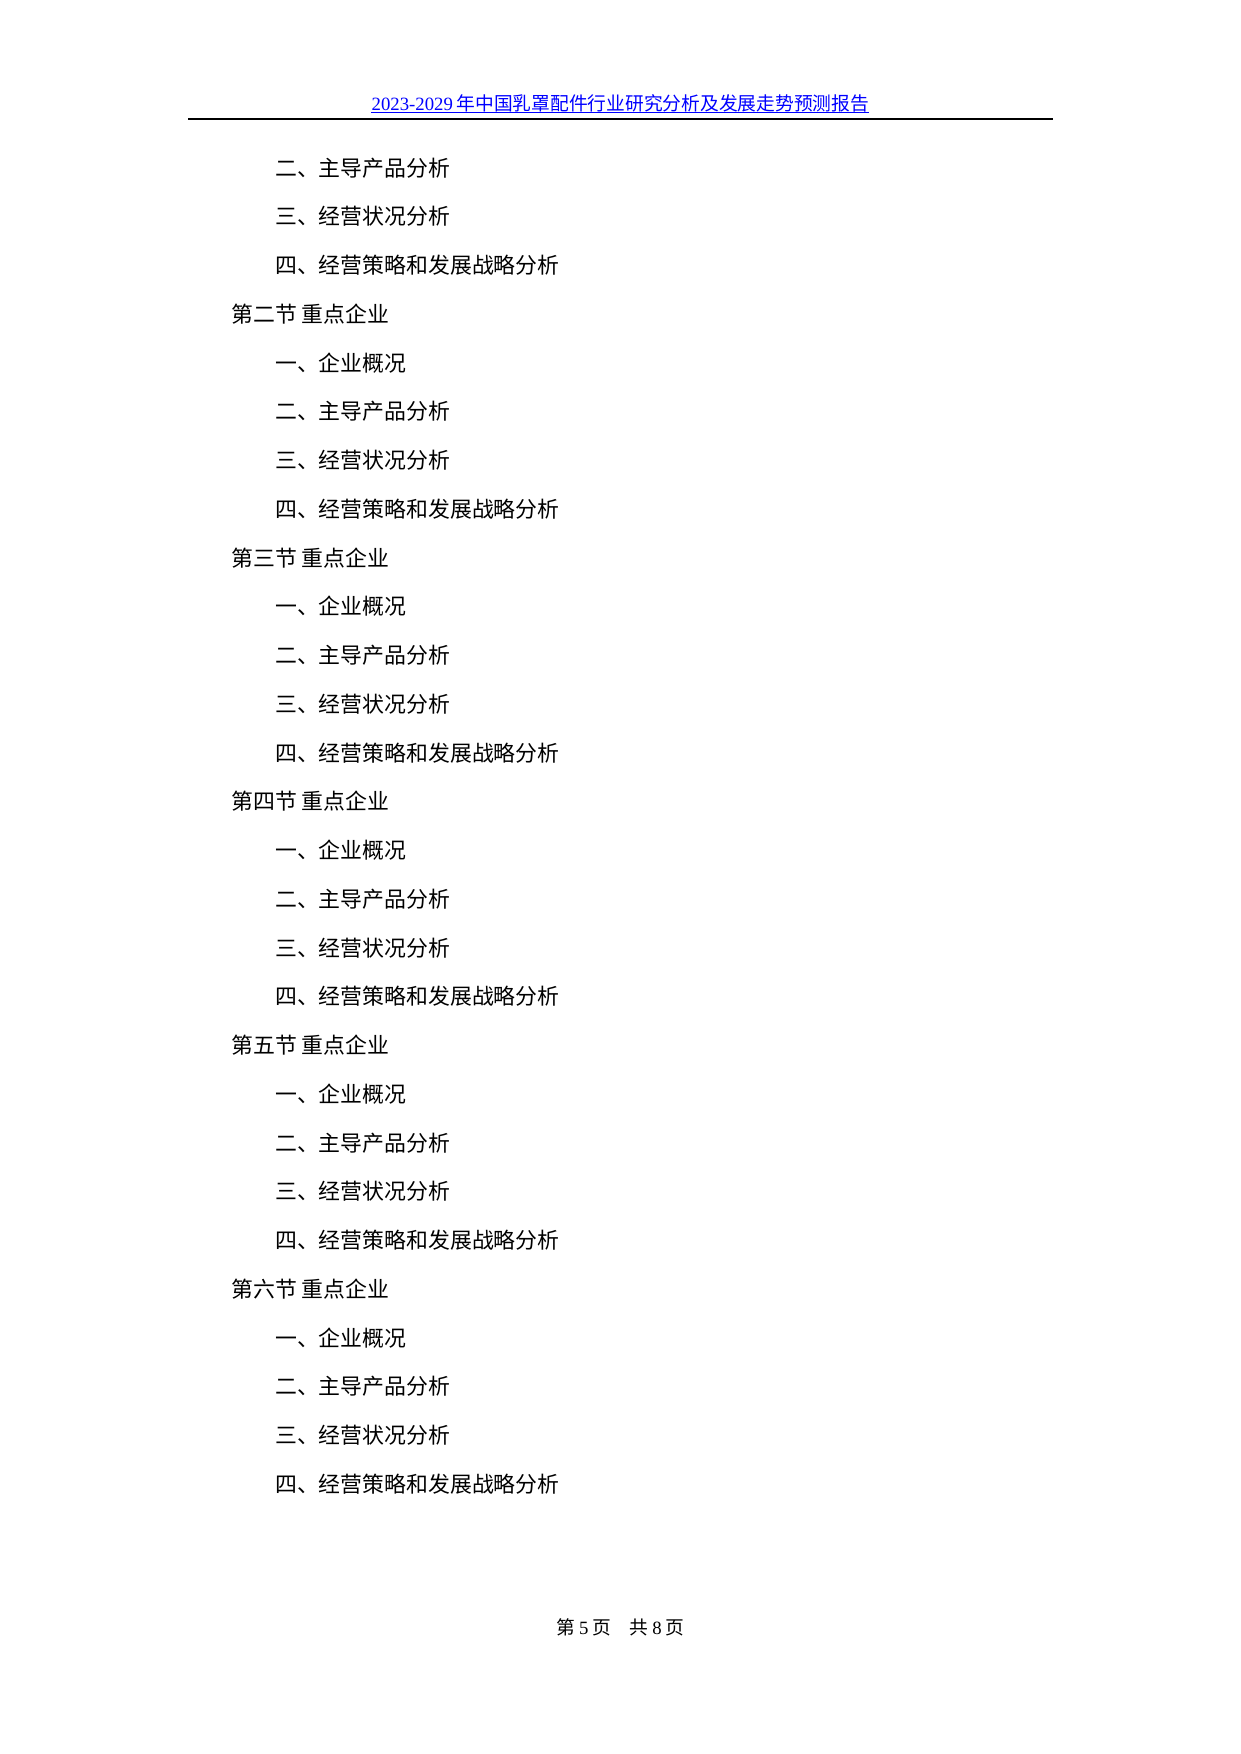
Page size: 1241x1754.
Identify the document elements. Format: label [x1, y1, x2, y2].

text [187, 150, 1053, 1499]
